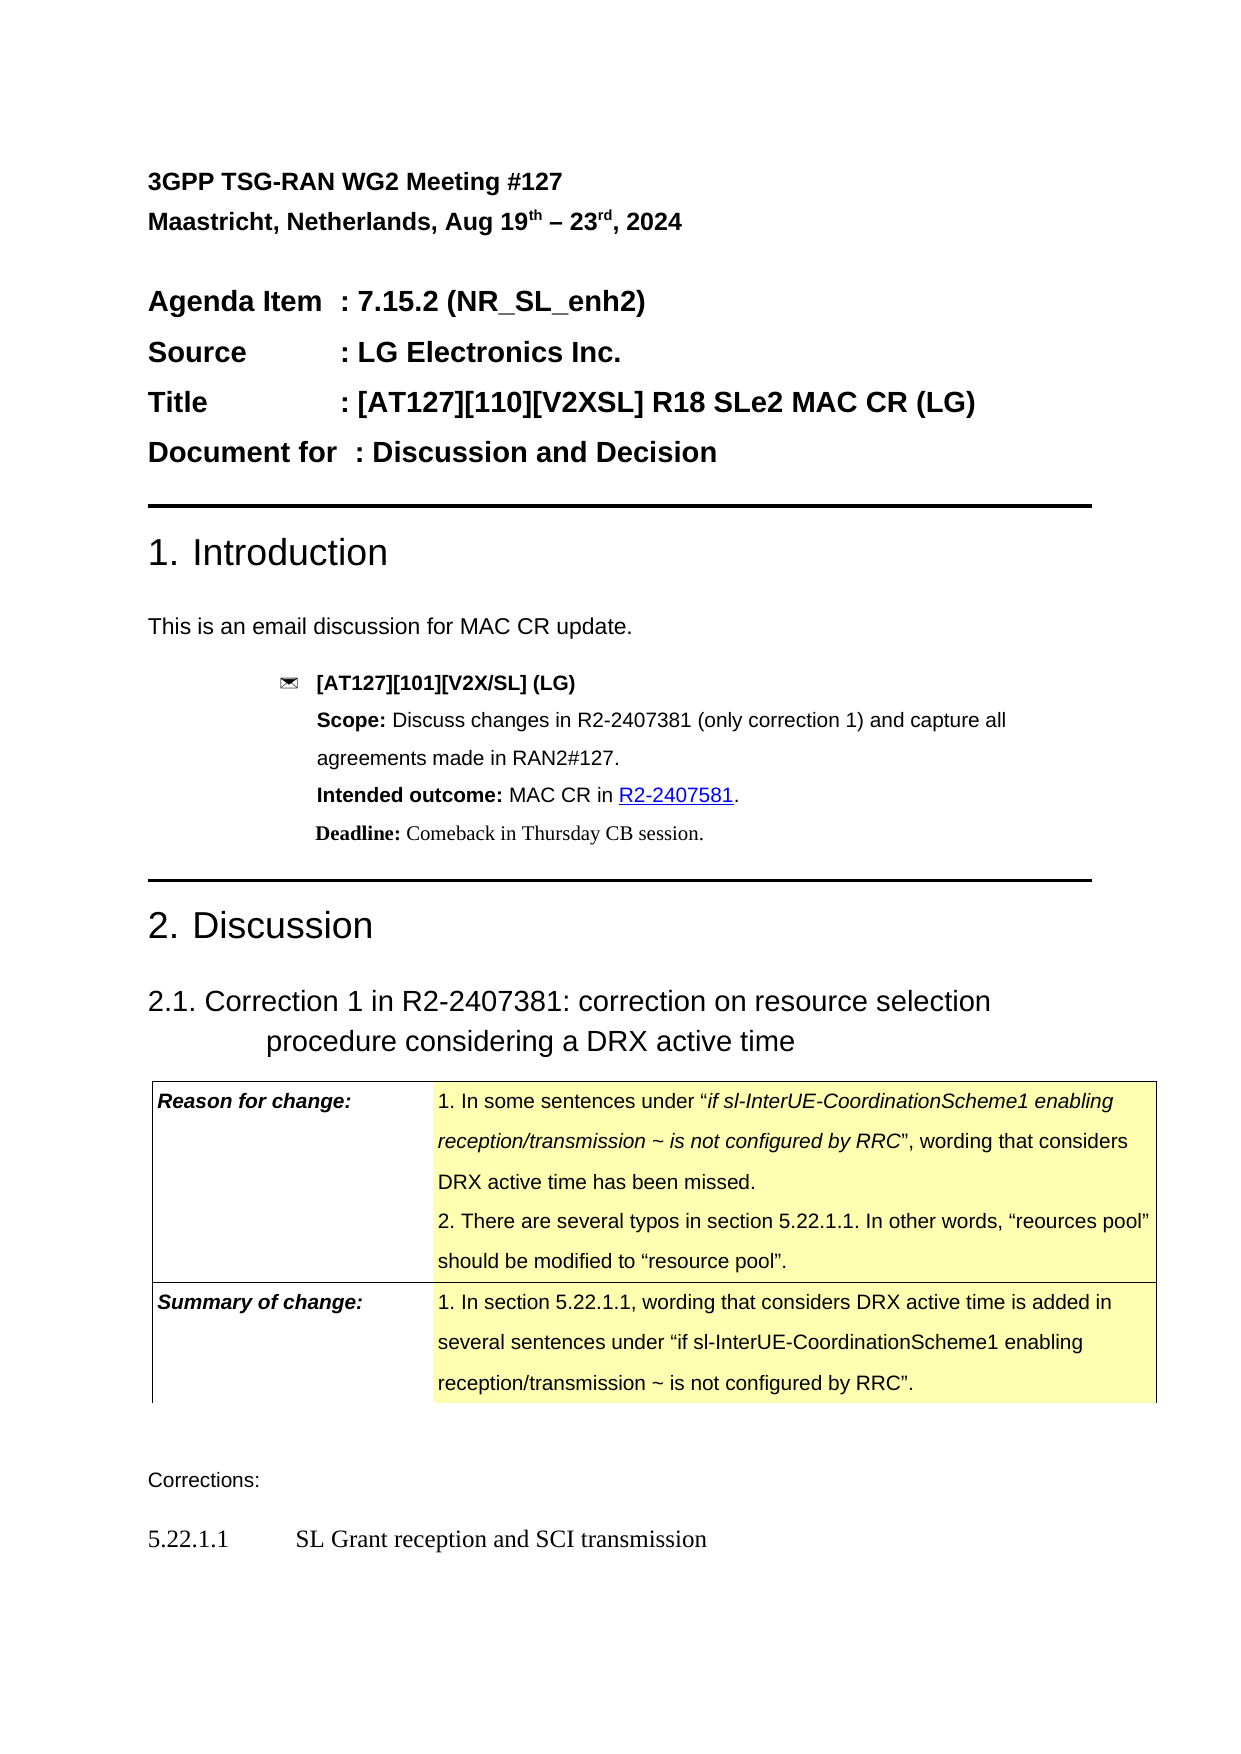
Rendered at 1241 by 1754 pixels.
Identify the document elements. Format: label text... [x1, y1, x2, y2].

text Maastricht, Netherlands, Aug 19th – 23rd, 2024 [148, 203, 1092, 240]
text Scope: Discuss changes in R2-2407381 (only correction 1) and capture all agreements made in RAN2#127. [279, 702, 1092, 777]
text Deadline: Comeback in Thursday CB session. [315, 814, 1092, 852]
text Title : [AT127][110][V2XSL] R18 SLe2 MAC CR (LG) [148, 383, 1092, 421]
text Agenda Item : 7.15.2 (NR_SL_enh2) [148, 282, 1092, 320]
subtitle 2.1. Correction 1 in R2-2407381: correction on resource selection procedure considering a DRX active time [148, 982, 1092, 1059]
table_header 1. In some sentences under “if sl-InterUE-CoordinationScheme1 enabling reception/transmission ~ is not configured by RRC”, wording that considers DRX active time has been missed. 2. There are several typos in section 5.22.1.1. In other words, “reources pool” should be modified to “resource pool”. [433, 1082, 1156, 1282]
text This is an email discussion for MAC CR update. [148, 607, 1092, 645]
text Corrections: [148, 1461, 1092, 1499]
table_cell 1. In section 5.22.1.1, wording that considers DRX active time is added in several sentences under “if sl-InterUE-CoordinationScheme1 enabling reception/transmission ~ is not configured by RRC”. [433, 1283, 1156, 1403]
list Discussion [148, 882, 1092, 963]
subtitle 5.22.1.1 SL Grant reception and SCI transmission [148, 1519, 1092, 1557]
table_header Reason for change: [153, 1082, 433, 1282]
text [AT127][101][V2X/SL] (LG) [279, 664, 1092, 702]
text Document for : Discussion and Decision [148, 433, 1092, 471]
table_cell Summary of change: [153, 1283, 433, 1403]
text Intended outcome: MAC CR in R2-2407581. [279, 777, 1092, 814]
text Source : LG Electronics Inc. [148, 333, 1092, 370]
list Introduction [148, 508, 1092, 589]
text 3GPP TSG-RAN WG2 Meeting #127 [148, 163, 1092, 200]
